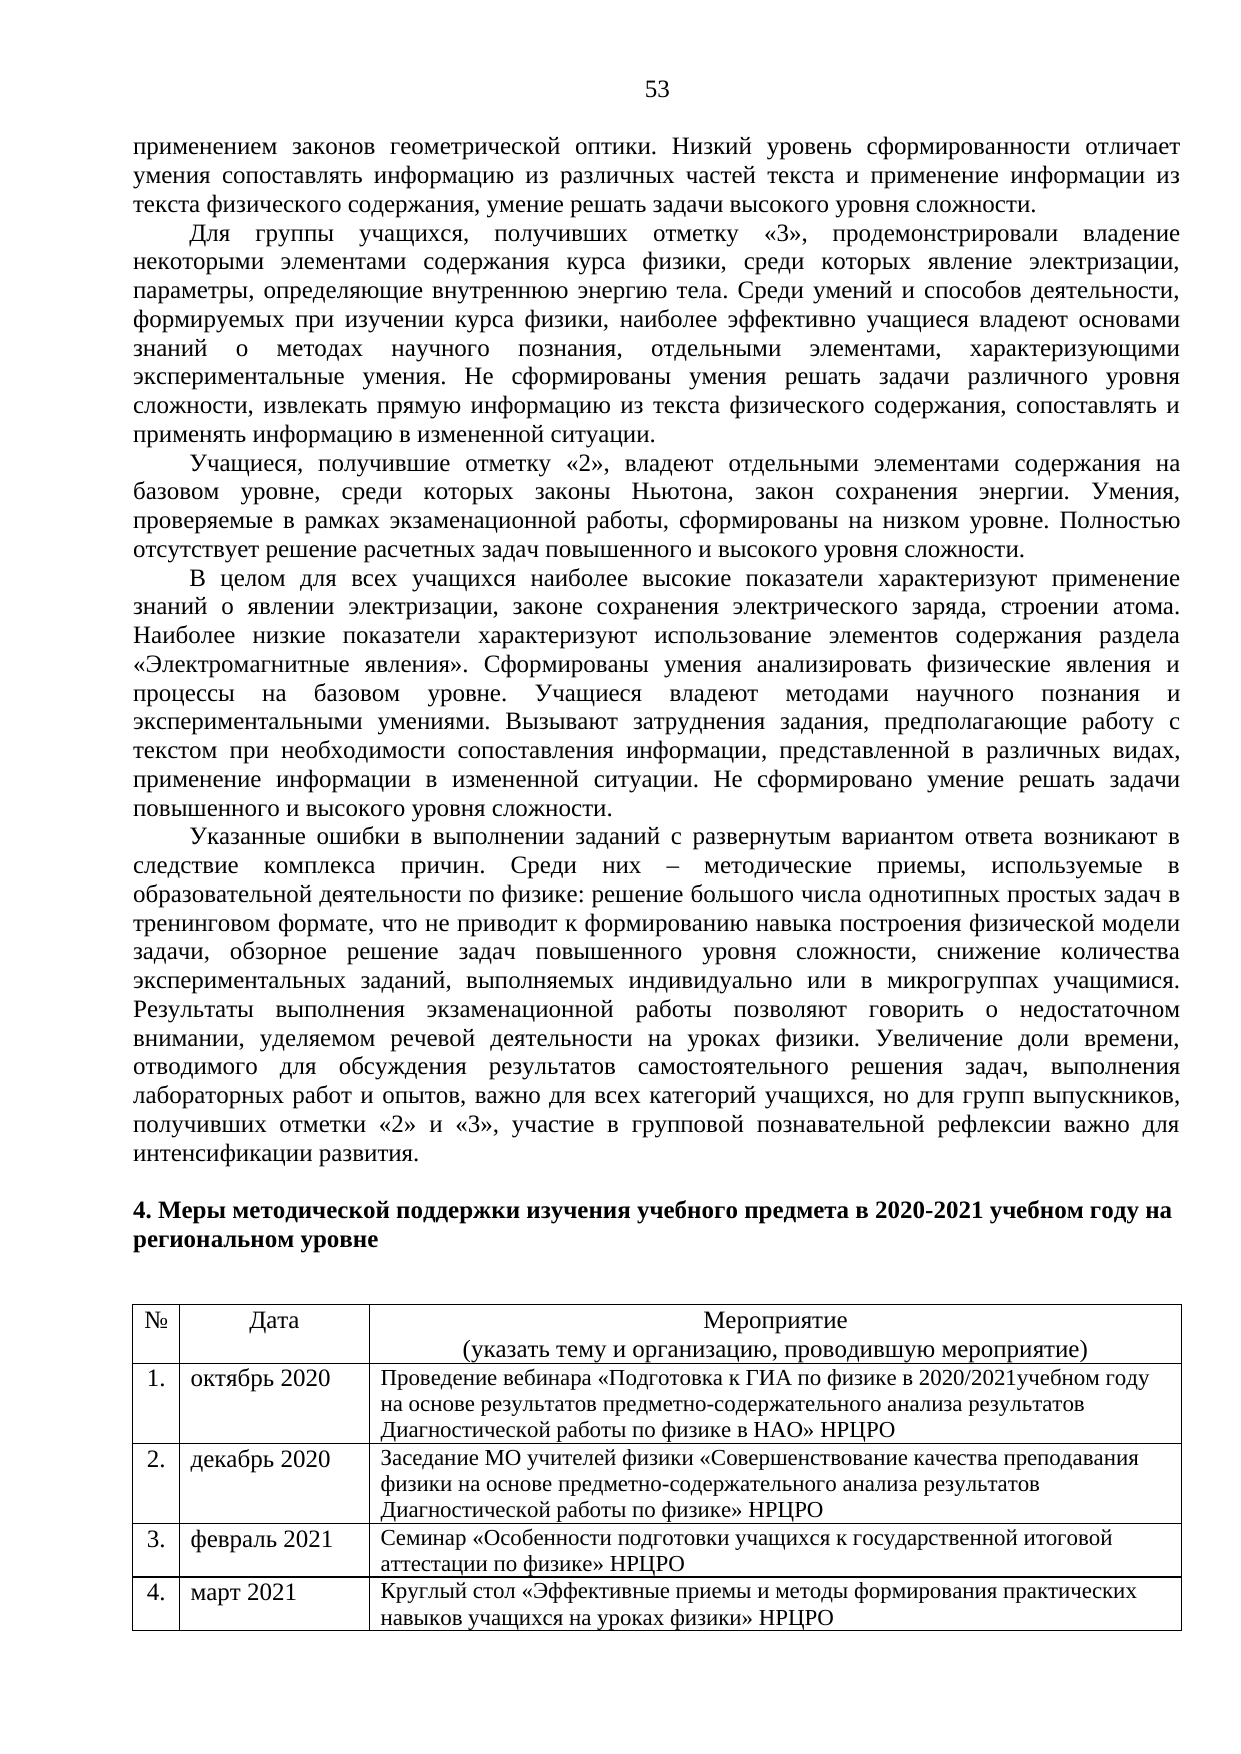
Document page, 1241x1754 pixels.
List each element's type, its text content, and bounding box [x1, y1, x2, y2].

table_cell декабрь 2020 [180, 1444, 369, 1523]
table_cell Круглый стол «Эффективные приемы и методы формирования практических навыков учащихся на уроках физики» НРЦРО [370, 1578, 1181, 1630]
table_cell Заседание МО учителей физики «Совершенствование качества преподавания физики на основе предметно-содержательного анализа результатов Диагностической работы по физике» НРЦРО [370, 1444, 1181, 1523]
table_cell октябрь 2020 [180, 1364, 369, 1443]
text Учащиеся, получившие отметку «2», владеют отдельными элементами содержания на базовом уровне, среди которых законы Ньютона, закон сохранения энергии. Умения, проверяемые в рамках экзаменационной работы, сформированы на низком уровне. Полностью отсутствует решение расчетных задач повышенного и высокого уровня сложности. [133, 448, 1181, 563]
table_header Мероприятие (указать тему и организацию, проводившую мероприятие) [370, 1305, 1181, 1362]
table_header Дата [180, 1305, 369, 1362]
text Указанные ошибки в выполнении заданий с развернутым вариантом ответа возникают в следствие комплекса причин. Среди них – методические приемы, используемые в образовательной деятельности по физике: решение большого числа однотипных простых задач в тренинговом формате, что не приводит к формированию навыка построения физической модели задачи, обзорное решение задач повышенного уровня сложности, снижение количества экспериментальных заданий, выполняемых индивидуально или в микрогруппах учащимися. Результаты выполнения экзаменационной работы позволяют говорить о недостаточном внимании, уделяемом речевой деятельности на уроках физики. Увеличение доли времени, отводимого для обсуждения результатов самостоятельного решения задач, выполнения лабораторных работ и опытов, важно для всех категорий учащихся, но для групп выпускников, получивших отметки «2» и «3», участие в групповой познавательной рефлексии важно для интенсификации развития. [133, 821, 1181, 1166]
text 4. Меры методической поддержки изучения учебного предмета в 2020-2021 учебном году на региональном уровне [133, 1195, 1181, 1253]
table_cell февраль 2021 [180, 1524, 369, 1576]
table_cell 2. [133, 1444, 179, 1523]
table_cell 3. [133, 1524, 179, 1576]
text Для группы учащихся, получивших отметку «3», продемонстрировали владение некоторыми элементами содержания курса физики, среди которых явление электризации, параметры, определяющие внутреннюю энергию тела. Среди умений и способов деятельности, формируемых при изучении курса физики, наиболее эффективно учащиеся владеют основами знаний о методах научного познания, отдельными элементами, характеризующими экспериментальные умения. Не сформированы умения решать задачи различного уровня сложности, извлекать прямую информацию из текста физического содержания, сопоставлять и применять информацию в измененной ситуации. [133, 218, 1181, 448]
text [133, 131, 1181, 218]
table_cell 4. [133, 1578, 179, 1630]
table_cell Семинар «Особенности подготовки учащихся к государственной итоговой аттестации по физике» НРЦРО [370, 1524, 1181, 1576]
table_cell Проведение вебинара «Подготовка к ГИА по физике в 2020/2021учебном году на основе результатов предметно-содержательного анализа результатов Диагностической работы по физике в НАО» НРЦРО [370, 1364, 1181, 1443]
table_header № [133, 1305, 179, 1362]
table_cell март 2021 [180, 1578, 369, 1630]
table_cell 1. [133, 1364, 179, 1443]
text В целом для всех учащихся наиболее высокие показатели характеризуют применение знаний о явлении электризации, законе сохранения электрического заряда, строении атома. Наиболее низкие показатели характеризуют использование элементов содержания раздела «Электромагнитные явления». Сформированы умения анализировать физические явления и процессы на базовом уровне. Учащиеся владеют методами научного познания и экспериментальными умениями. Вызывают затруднения задания, предполагающие работу с текстом при необходимости сопоставления информации, представленной в различных видах, применение информации в измененной ситуации. Не сформировано умение решать задачи повышенного и высокого уровня сложности. [133, 563, 1181, 821]
